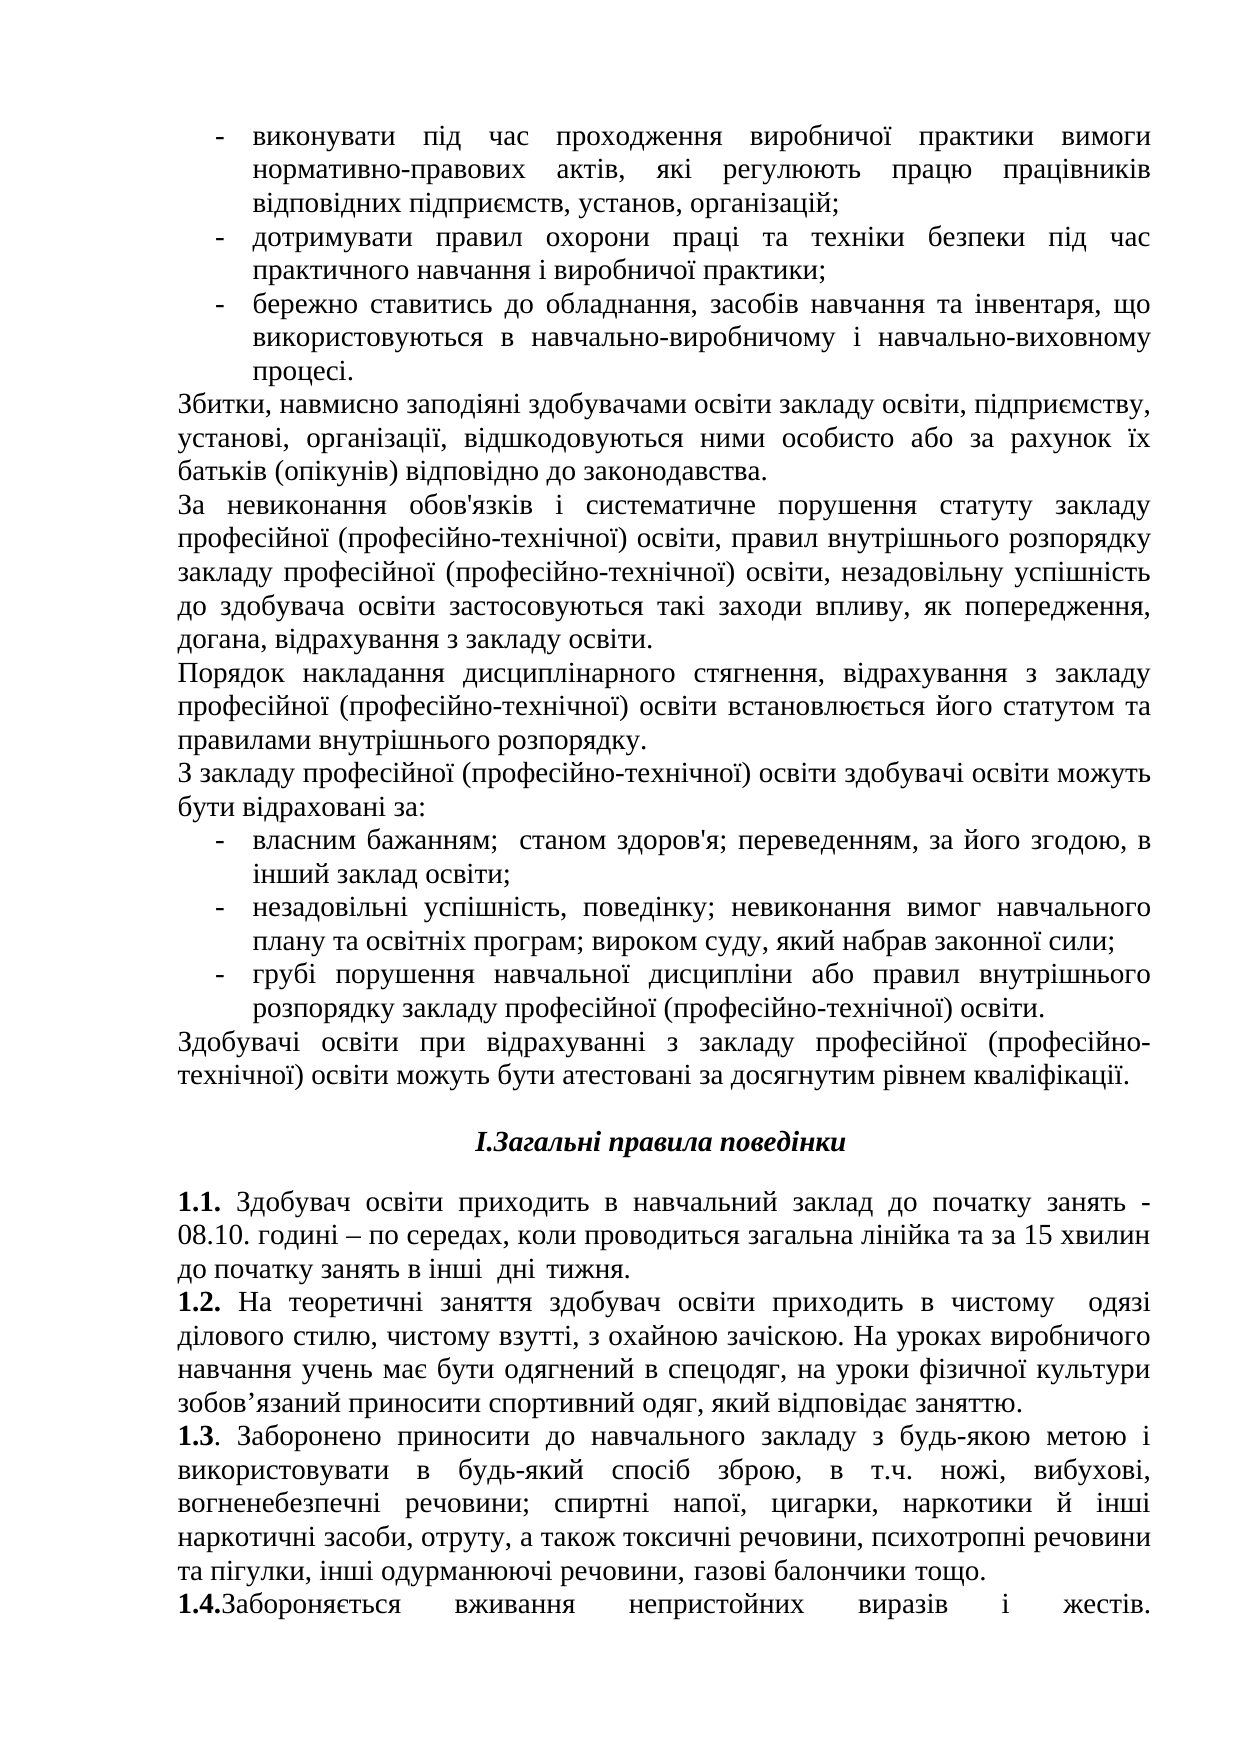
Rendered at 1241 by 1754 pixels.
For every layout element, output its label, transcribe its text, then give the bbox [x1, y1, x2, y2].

text Здобувачі освіти при відрахуванні з закладу професійної (професійно-технічної) освіти можуть бути атестовані за досягнутим рівнем кваліфікації. [177, 1024, 1152, 1091]
text З закладу професійної (професійно-технічної) освіти здобувачі освіти можуть бути відраховані за: [177, 755, 1152, 822]
text Збитки, навмисно заподіяні здобувачами освіти закладу освіти, підприємству, установі, організації, відшкодовуються ними особисто або за рахунок їх батьків (опікунів) відповідно до законодавства. [177, 386, 1152, 487]
text За невиконання обов'язків і систематичне порушення статуту закладу професійної (професійно-технічної) освіти, правил внутрішнього розпорядку закладу професійної (професійно-технічної) освіти, незадовільну успішність до здобувача освіти застосовуються такі заходи впливу, як попередження, догана, відрахування з закладу освіти. [177, 487, 1152, 655]
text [177, 1184, 1152, 1620]
list дотримувати правил охорони праці та техніки безпеки під час практичного навчання і виробничої практики; [215, 219, 1152, 286]
text I.Загальні правила поведінки [177, 1124, 1152, 1158]
list виконувати під час проходження виробничої практики вимоги нормативно-правових актів, які регулюють працю працівників відповідних підприємств, установ, організацій; [215, 118, 1152, 219]
list грубі порушення навчальної дисципліни або правил внутрішнього розпорядку закладу професійної (професійно-технічної) освіти. [215, 957, 1152, 1024]
text Порядок накладання дисциплінарного стягнення, відрахування з закладу професійної (професійно-технічної) освіти встановлюється його статутом та правилами внутрішнього розпорядку. [177, 655, 1152, 755]
list бережно ставитись до обладнання, засобів навчання та інвентаря, що використовуються в навчально-виробничому і навчально-виховному процесі. [215, 286, 1152, 386]
list власним бажанням; станом здоров'я; переведенням, за його згодою, в інший заклад освіти; [215, 822, 1152, 889]
list незадовільні успішність, поведінку; невиконання вимог навчального плану та освітніх програм; вироком суду, який набрав законної сили; [215, 889, 1152, 957]
